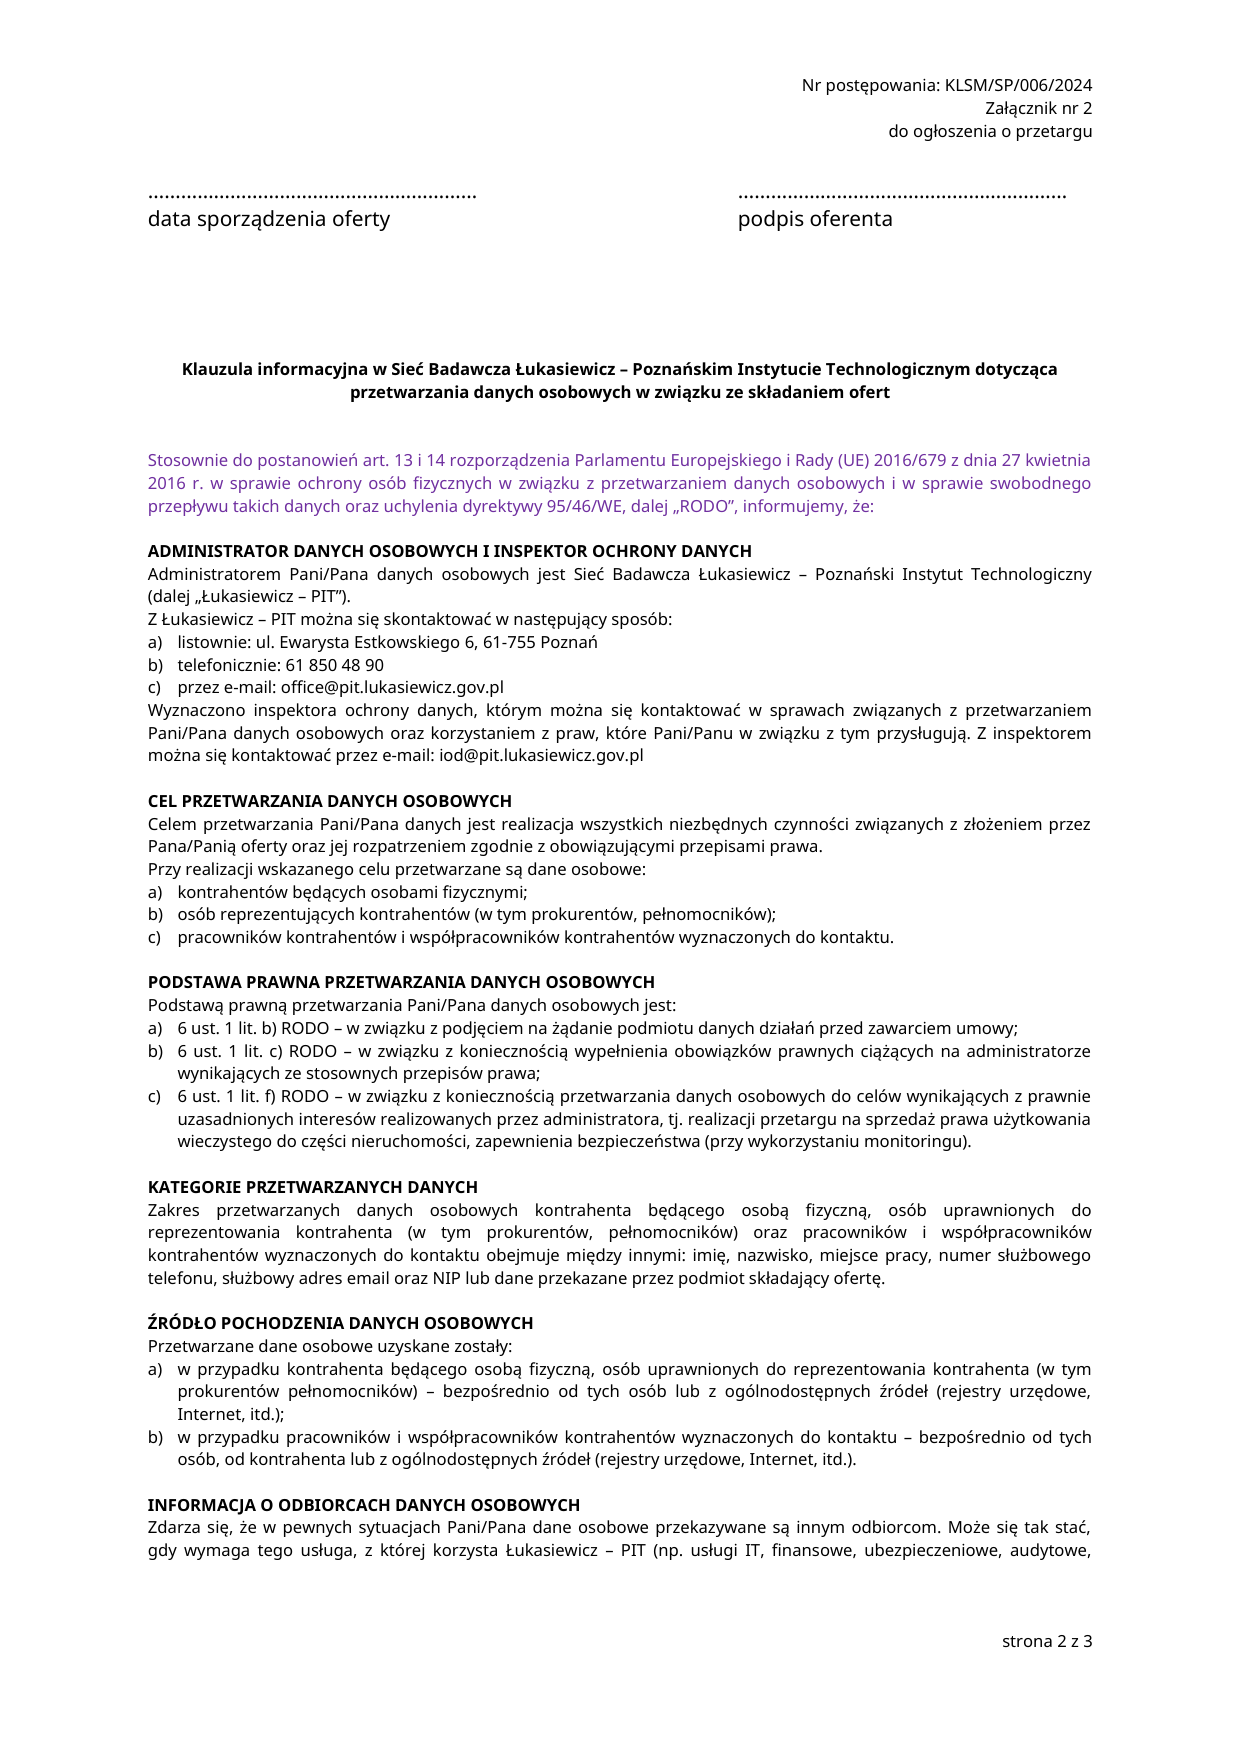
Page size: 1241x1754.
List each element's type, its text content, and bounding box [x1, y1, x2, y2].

list przez e-mail: office@pit.lukasiewicz.gov.pl [148, 676, 1093, 698]
text ADMINISTRATOR DANYCH OSOBOWYCH I INSPEKTOR OCHRONY DANYCH [148, 539, 1093, 562]
list telefonicznie: 61 850 48 90 [148, 653, 1093, 676]
text Administratorem Pani/Pana danych osobowych jest Sieć Badawcza Łukasiewicz – Poznański Instytut Technologiczny (dalej „Łukasiewicz – PIT”). [148, 562, 1093, 608]
text Z Łukasiewicz – PIT można się skontaktować w następujący sposób: [148, 608, 1093, 630]
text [148, 1516, 1093, 1561]
text Przy realizacji wskazanego celu przetwarzane są dane osobowe: [148, 857, 1093, 880]
text Klauzula informacyjna w Sieć Badawcza Łukasiewicz – Poznańskim Instytucie Technologicznym dotycząca przetwarzania danych osobowych w związku ze składaniem ofert [148, 358, 1093, 403]
text ŹRÓDŁO POCHODZENIA DANYCH OSOBOWYCH [148, 1312, 1093, 1334]
list 6 ust. 1 lit. c) RODO – w związku z koniecznością wypełnienia obowiązków prawnych ciążących na administratorze wynikających ze stosownych przepisów prawa; [148, 1039, 1093, 1084]
text Celem przetwarzania Pani/Pana danych jest realizacja wszystkich niezbędnych czynności związanych z złożeniem przez Pana/Panią oferty oraz jej rozpatrzeniem zgodnie z obowiązującymi przepisami prawa. [148, 812, 1093, 857]
text …………………………………………………… …………………………………………………… [148, 176, 1093, 204]
text Wyznaczono inspektora ochrony danych, którym można się kontaktować w sprawach związanych z przetwarzaniem Pani/Pana danych osobowych oraz korzystaniem z praw, które Pani/Panu w związku z tym przysługują. Z inspektorem można się kontaktować przez e-mail: iod@pit.lukasiewicz.gov.pl [148, 698, 1093, 767]
list kontrahentów będących osobami fizycznymi; [148, 880, 1093, 903]
list w przypadku kontrahenta będącego osobą fizyczną, osób uprawnionych do reprezentowania kontrahenta (w tym prokurentów pełnomocników) – bezpośrednio od tych osób lub z ogólnodostępnych źródeł (rejestry urzędowe, Internet, itd.); [148, 1357, 1093, 1425]
text CEL PRZETWARZANIA DANYCH OSOBOWYCH [148, 789, 1093, 812]
list osób reprezentujących kontrahentów (w tym prokurentów, pełnomocników); [148, 903, 1093, 926]
text PODSTAWA PRAWNA PRZETWARZANIA DANYCH OSOBOWYCH [148, 971, 1093, 994]
text Stosownie do postanowień art. 13 i 14 rozporządzenia Parlamentu Europejskiego i Rady (UE) 2016/679 z dnia 27 kwietnia 2016 r. w sprawie ochrony osób fizycznych w związku z przetwarzaniem danych osobowych i w sprawie swobodnego przepływu takich danych oraz uchylenia dyrektywy 95/46/WE, dalej „RODO”, informujemy, że: [148, 449, 1093, 517]
text Przetwarzane dane osobowe uzyskane zostały: [148, 1334, 1093, 1357]
list 6 ust. 1 lit. f) RODO – w związku z koniecznością przetwarzania danych osobowych do celów wynikających z prawnie uzasadnionych interesów realizowanych przez administratora, tj. realizacji przetargu na sprzedaż prawa użytkowania wieczystego do części nieruchomości, zapewnienia bezpieczeństwa (przy wykorzystaniu monitoringu). [148, 1084, 1093, 1153]
text Podstawą prawną przetwarzania Pani/Pana danych osobowych jest: [148, 994, 1093, 1016]
list 6 ust. 1 lit. b) RODO – w związku z podjęciem na żądanie podmiotu danych działań przed zawarciem umowy; [148, 1016, 1093, 1039]
list pracowników kontrahentów i współpracowników kontrahentów wyznaczonych do kontaktu. [148, 926, 1093, 948]
text Zakres przetwarzanych danych osobowych kontrahenta będącego osobą fizyczną, osób uprawnionych do reprezentowania kontrahenta (w tym prokurentów, pełnomocników) oraz pracowników i współpracowników kontrahentów wyznaczonych do kontaktu obejmuje między innymi: imię, nazwisko, miejsce pracy, numer służbowego telefonu, służbowy adres email oraz NIP lub dane przekazane przez podmiot składający ofertę. [148, 1198, 1093, 1289]
list w przypadku pracowników i współpracowników kontrahentów wyznaczonych do kontaktu – bezpośrednio od tych osób, od kontrahenta lub z ogólnodostępnych źródeł (rejestry urzędowe, Internet, itd.). [148, 1425, 1093, 1471]
text data sporządzenia oferty podpis oferenta [148, 204, 1093, 233]
text KATEGORIE PRZETWARZANYCH DANYCH [148, 1175, 1093, 1198]
text INFORMACJA O ODBIORCACH DANYCH OSOBOWYCH [148, 1493, 1093, 1516]
list listownie: ul. Ewarysta Estkowskiego 6, 61-755 Poznań [148, 630, 1093, 653]
